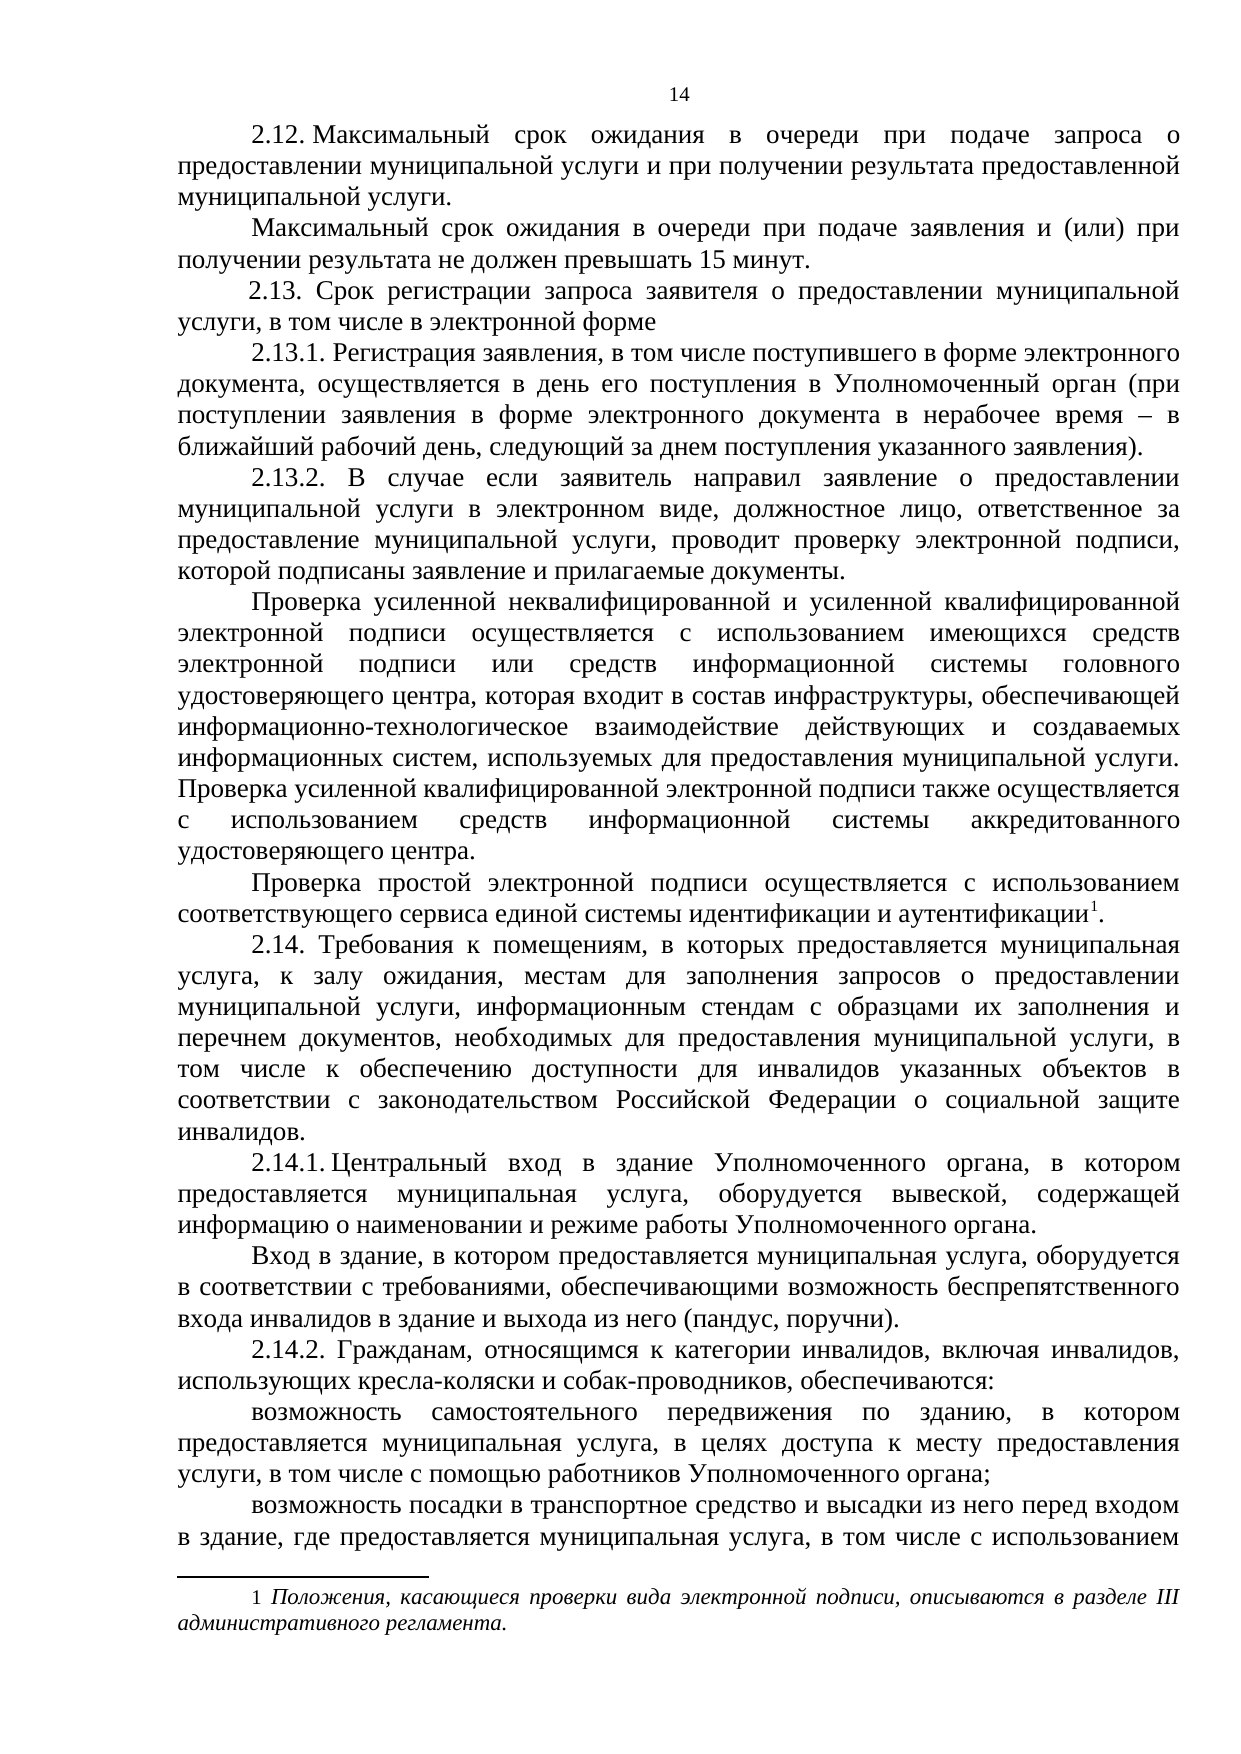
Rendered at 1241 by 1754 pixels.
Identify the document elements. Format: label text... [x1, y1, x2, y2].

text Проверка усиленной неквалифицированной и усиленной квалифицированной электронной подписи осуществляется с использованием имеющихся средств электронной подписи или средств информационной системы головного удостоверяющего центра, которая входит в состав инфраструктуры, обеспечивающей информационно-технологическое взаимодействие действующих и создаваемых информационных систем, используемых для предоставления муниципальной услуги. Проверка усиленной квалифицированной электронной подписи также осуществляется с использованием средств информационной системы аккредитованного удостоверяющего центра. [177, 585, 1181, 866]
text 2.13.2. В случае если заявитель направил заявление о предоставлении муниципальной услуги в электронном виде, должностное лицо, ответственное за предоставление муниципальной услуги, проводит проверку электронной подписи, которой подписаны заявление и прилагаемые документы. [177, 461, 1181, 585]
text Максимальный срок ожидания в очереди при подаче заявления и (или) при получении результата не должен превышать 15 минут. [177, 212, 1181, 274]
text 2.12. Максимальный срок ожидания в очереди при подаче запроса о предоставлении муниципальной услуги и при получении результата предоставленной муниципальной услуги. [177, 118, 1181, 212]
text возможность самостоятельного передвижения по зданию, в котором предоставляется муниципальная услуга, в целях доступа к месту предоставления услуги, в том числе с помощью работников Уполномоченного органа; [177, 1395, 1181, 1488]
text 2.14.2. Гражданам, относящимся к категории инвалидов, включая инвалидов, использующих кресла-коляски и собак-проводников, обеспечиваются: [177, 1333, 1181, 1395]
text Проверка простой электронной подписи осуществляется с использованием соответствующего сервиса единой системы идентификации и аутентификации. [177, 866, 1181, 928]
text 2.13.1. Регистрация заявления, в том числе поступившего в форме электронного документа, осуществляется в день его поступления в Уполномоченный орган (при поступлении заявления в форме электронного документа в нерабочее время – в ближайший рабочий день, следующий за днем поступления указанного заявления). [177, 336, 1181, 461]
text Вход в здание, в котором предоставляется муниципальная услуга, оборудуется в соответствии с требованиями, обеспечивающими возможность беспрепятственного входа инвалидов в здание и выхода из него (пандус, поручни). [177, 1239, 1181, 1333]
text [177, 1488, 1181, 1551]
text 2.14. Требования к помещениям, в которых предоставляется муниципальная услуга, к залу ожидания, местам для заполнения запросов о предоставлении муниципальной услуги, информационным стендам с образцами их заполнения и перечнем документов, необходимых для предоставления муниципальной услуги, в том числе к обеспечению доступности для инвалидов указанных объектов в соответствии с законодательством Российской Федерации о социальной защите инвалидов. [177, 928, 1181, 1146]
text 2.14.1. Центральный вход в здание Уполномоченного органа, в котором предоставляется муниципальная услуга, оборудуется вывеской, содержащей информацию о наименовании и режиме работы Уполномоченного органа. [177, 1146, 1181, 1239]
text 2.13. Срок регистрации запроса заявителя о предоставлении муниципальной услуги, в том числе в электронной форме [177, 274, 1181, 336]
